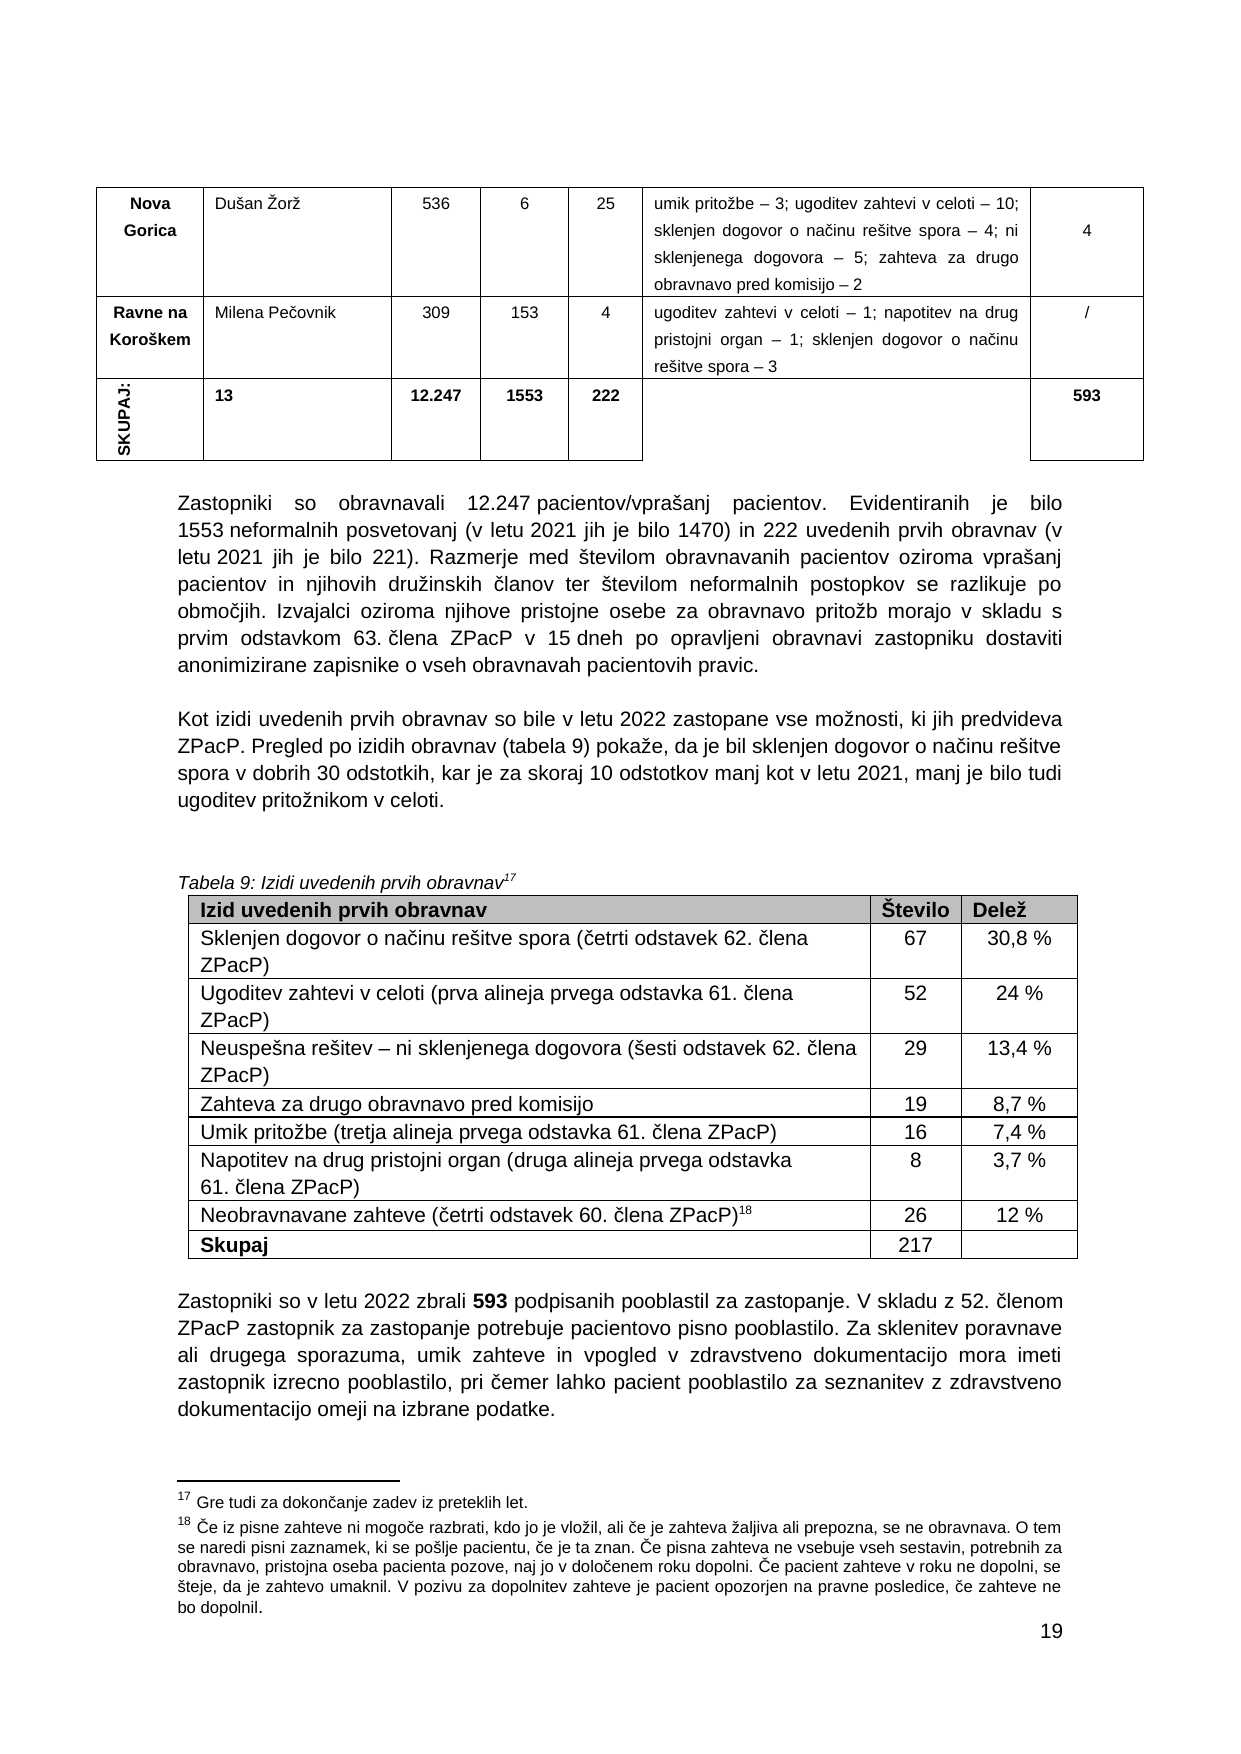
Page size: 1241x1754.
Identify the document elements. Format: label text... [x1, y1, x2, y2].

table_cell 3,7 % [962, 1146, 1077, 1200]
table_cell Neobravnavane zahteve (četrti odstavek 60. člena ZPacP) [189, 1201, 870, 1229]
table_cell 593 [1031, 379, 1143, 460]
table_cell 12.247 [392, 379, 480, 460]
table_cell 19 [871, 1089, 961, 1116]
table_cell 8,7 % [962, 1089, 1077, 1116]
table_cell umik pritožbe – 3; ugoditev zahtevi v celoti – 10; sklenjen dogovor o načinu rešitve spora – 4; ni sklenjenega dogovora – 5; zahteva za drugo obravnavo pred komisijo – 2 [643, 188, 1030, 296]
table_cell 13,4 % [962, 1034, 1077, 1088]
table_cell Nova Gorica [97, 188, 203, 296]
table_cell 13 [204, 379, 391, 460]
table_cell Dušan Žorž [204, 188, 391, 296]
text Tabela 9: Izidi uvedenih prvih obravnav [177, 867, 1063, 894]
table_cell 7,4 % [962, 1118, 1077, 1144]
table_cell Sklenjen dogovor o načinu rešitve spora (četrti odstavek 62. člena ZPacP) [189, 924, 870, 978]
table_cell 67 [871, 924, 961, 978]
table_cell Neuspešna rešitev – ni sklenjenega dogovora (šesti odstavek 62. člena ZPacP) [189, 1034, 870, 1088]
table_cell 153 [481, 297, 568, 378]
table_cell 4 [569, 297, 642, 378]
table_cell 1553 [481, 379, 568, 460]
table_cell 6 [481, 188, 568, 296]
table_header Delež [962, 896, 1077, 923]
text Zastopniki so obravnavali 12.247 pacientov/vprašanj pacientov. Evidentiranih je bilo 1553 neformalnih posvetovanj (v letu 2021 jih je bilo 1470) in 222 uvedenih prvih obravnav (v letu 2021 jih je bilo 221). Razmerje med številom obravnavanih pacientov oziroma vprašanj pacientov in njihovih družinskih članov ter številom neformalnih postopkov se razlikuje po območjih. Izvajalci oziroma njihove pristojne osebe za obravnavo pritožb morajo v skladu s prvim odstavkom 63. člena ZPacP v 15 dneh po opravljeni obravnavi zastopniku dostaviti anonimizirane zapisnike o vseh obravnavah pacientovih pravic. [177, 488, 1063, 678]
table_cell Skupaj [189, 1231, 870, 1258]
table_cell Milena Pečovnik [204, 297, 391, 378]
table_cell 4 [1031, 188, 1143, 296]
table_cell / [1031, 297, 1143, 378]
text Kot izidi uvedenih prvih obravnav so bile v letu 2022 zastopane vse možnosti, ki jih predvideva ZPacP. Pregled po izidih obravnav (tabela 9) pokaže, da je bil sklenjen dogovor o načinu rešitve spora v dobrih 30 odstotkih, kar je za skoraj 10 odstotkov manj kot v letu 2021, manj je bilo tudi ugoditev pritožnikom v celoti. [177, 705, 1063, 813]
table_cell Napotitev na drug pristojni organ (druga alineja prvega odstavka 61. člena ZPacP) [189, 1146, 870, 1200]
table_cell 25 [569, 188, 642, 296]
table_cell [962, 1231, 1077, 1258]
table_cell Ravne na Koroškem [97, 297, 203, 378]
table_cell [643, 379, 1030, 460]
table_cell 16 [871, 1118, 961, 1144]
table_cell 222 [569, 379, 642, 460]
table_cell Ugoditev zahtevi v celoti (prva alineja prvega odstavka 61. člena ZPacP) [189, 979, 870, 1033]
table_cell 24 % [962, 979, 1077, 1033]
table_cell 217 [871, 1231, 961, 1258]
table_cell Umik pritožbe (tretja alineja prvega odstavka 61. člena ZPacP) [189, 1118, 870, 1144]
table_cell 29 [871, 1034, 961, 1088]
table_cell 26 [871, 1201, 961, 1229]
table_cell 8 [871, 1146, 961, 1200]
table_cell Zahteva za drugo obravnavo pred komisijo [189, 1089, 870, 1116]
table_cell ugoditev zahtevi v celoti – 1; napotitev na drug pristojni organ – 1; sklenjen dogovor o načinu rešitve spora – 3 [643, 297, 1030, 378]
table_header Število [871, 896, 961, 923]
table_cell 52 [871, 979, 961, 1033]
table_cell 30,8 % [962, 924, 1077, 978]
table_cell 12 % [962, 1201, 1077, 1229]
text Zastopniki so v letu 2022 zbrali 593 podpisanih pooblastil za zastopanje. V skladu z 52. členom ZPacP zastopnik za zastopanje potrebuje pacientovo pisno pooblastilo. Za sklenitev poravnave ali drugega sporazuma, umik zahteve in vpogled v zdravstveno dokumentacijo mora imeti zastopnik izrecno pooblastilo, pri čemer lahko pacient pooblastilo za seznanitev z zdravstveno dokumentacijo omeji na izbrane podatke. [177, 1286, 1063, 1422]
table_cell 309 [392, 297, 480, 378]
table_header Izid uvedenih prvih obravnav [189, 896, 870, 923]
table_cell 536 [392, 188, 480, 296]
table_cell SKUPAJ: [97, 379, 203, 460]
